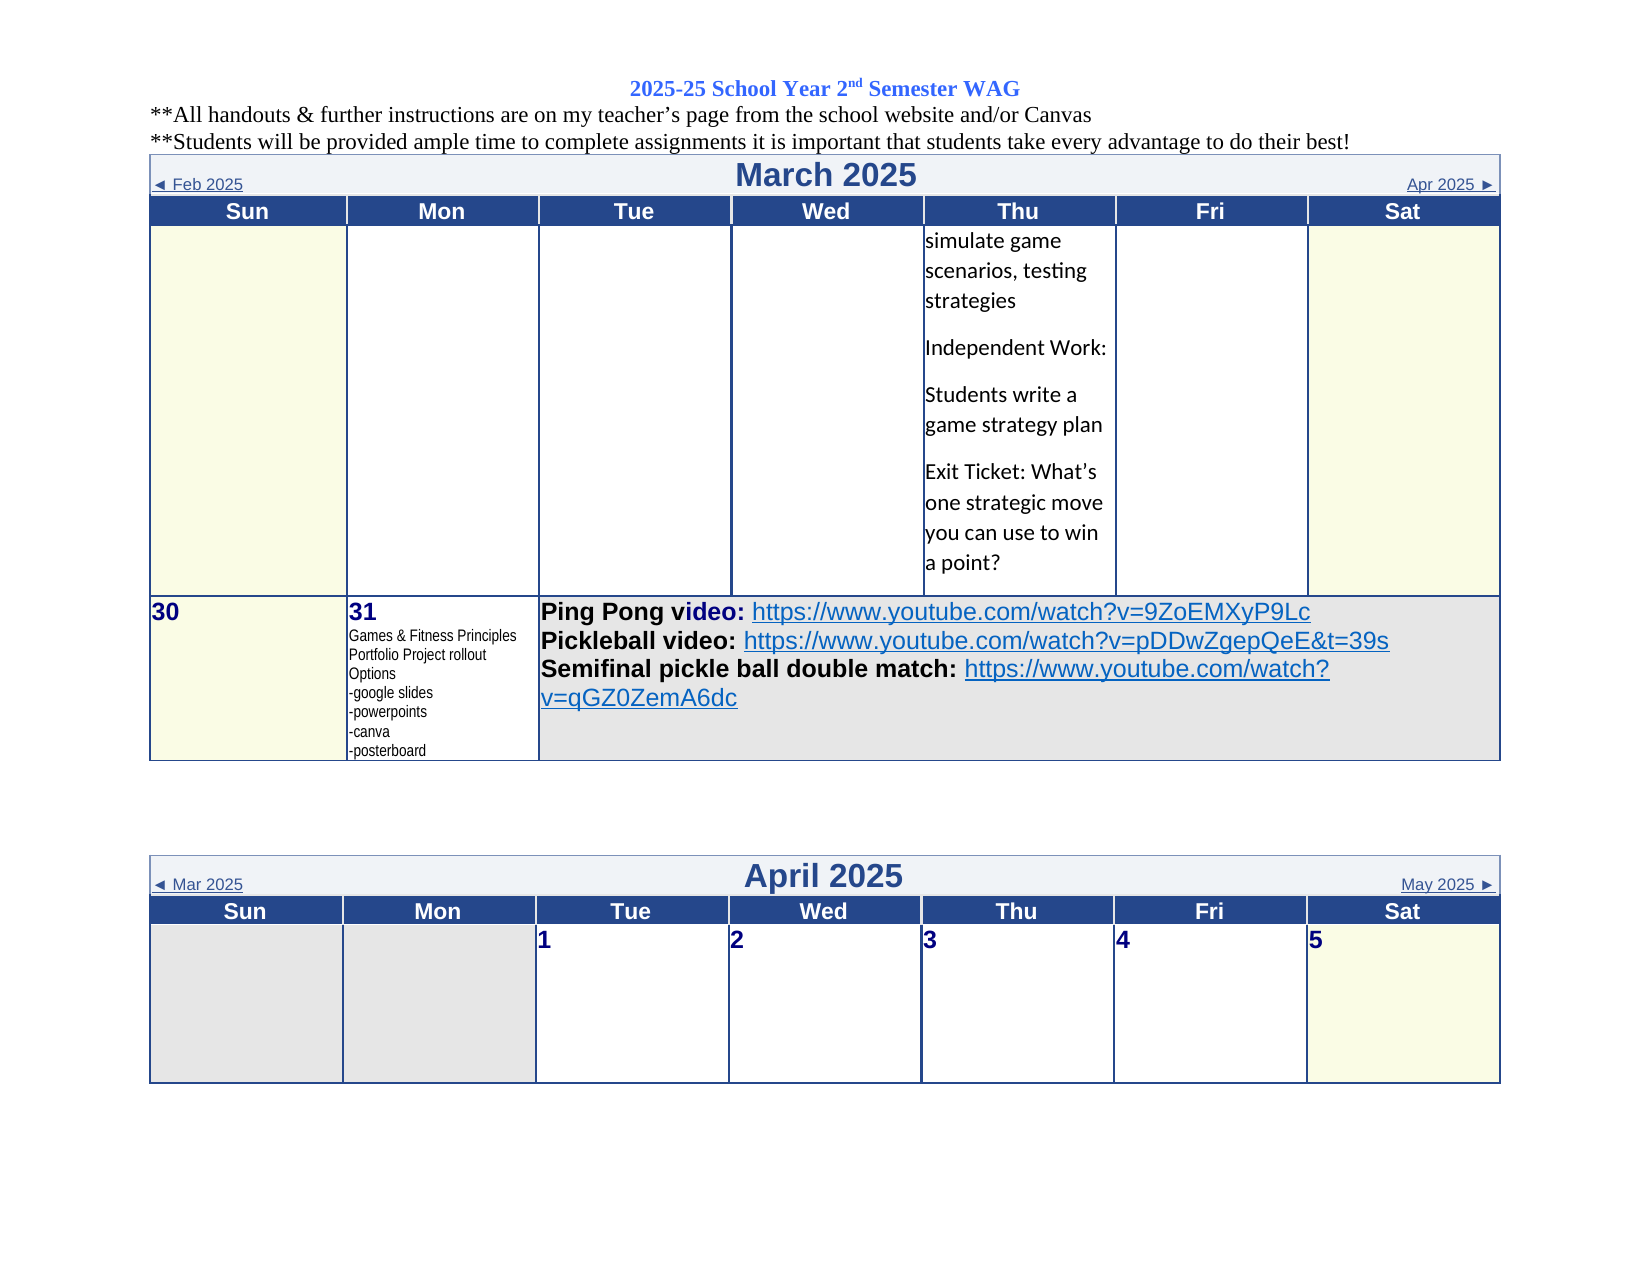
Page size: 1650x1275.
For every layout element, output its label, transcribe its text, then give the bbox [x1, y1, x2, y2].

table_header ◄ Mar 2025 [151, 856, 343, 894]
table_cell Fri [1115, 896, 1306, 924]
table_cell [1117, 226, 1307, 595]
table_cell Ping Pong video: https://www.youtube.com/watch?v=9ZoEMXyP9Lc Pickleball video: https://www.youtube.com/watch?v=pDDwZgepQeE&t=39s Semifinal pickle ball double match: https://www.youtube.com/watch?v=qGZ0ZemA6dc [540, 597, 1499, 760]
table_cell Wed [730, 896, 920, 924]
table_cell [348, 226, 538, 595]
table_cell Sat [1308, 896, 1499, 924]
table_cell Sun [151, 896, 342, 924]
table_cell 30 [151, 597, 346, 760]
table_cell Sun [151, 196, 346, 224]
table_cell [344, 925, 535, 1082]
table_header April 2025 [343, 856, 1307, 894]
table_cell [925, 226, 1115, 595]
table_cell 2 [730, 925, 920, 1082]
table_cell 1 [537, 925, 728, 1082]
table_cell Tue [540, 196, 730, 224]
table_header May 2025 ► [1307, 856, 1499, 894]
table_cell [733, 226, 923, 595]
table_cell Sat [1309, 196, 1499, 224]
table_cell Tue [537, 896, 728, 924]
table_cell Mon [344, 896, 535, 924]
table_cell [540, 226, 730, 595]
table_cell Fri [1117, 196, 1307, 224]
table_cell 29 [1309, 226, 1499, 595]
table_cell Thu [923, 896, 1113, 924]
table_cell 5 [1308, 925, 1499, 1082]
table_header Apr 2025 ► [1308, 155, 1499, 193]
table_cell 31 Games & Fitness Principles Portfolio Project rollout Options -google slides -powerpoints -canva -posterboard [348, 597, 538, 760]
table_header March 2025 [347, 155, 1308, 193]
table_cell [151, 925, 342, 1082]
table_cell Thu [925, 196, 1115, 224]
table_header ◄ Feb 2025 [151, 155, 347, 193]
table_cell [151, 226, 346, 595]
table_cell 4 [1115, 925, 1306, 1082]
table_cell Wed [733, 196, 923, 224]
table_cell 3 [923, 925, 1113, 1082]
table_cell Mon [348, 196, 538, 224]
